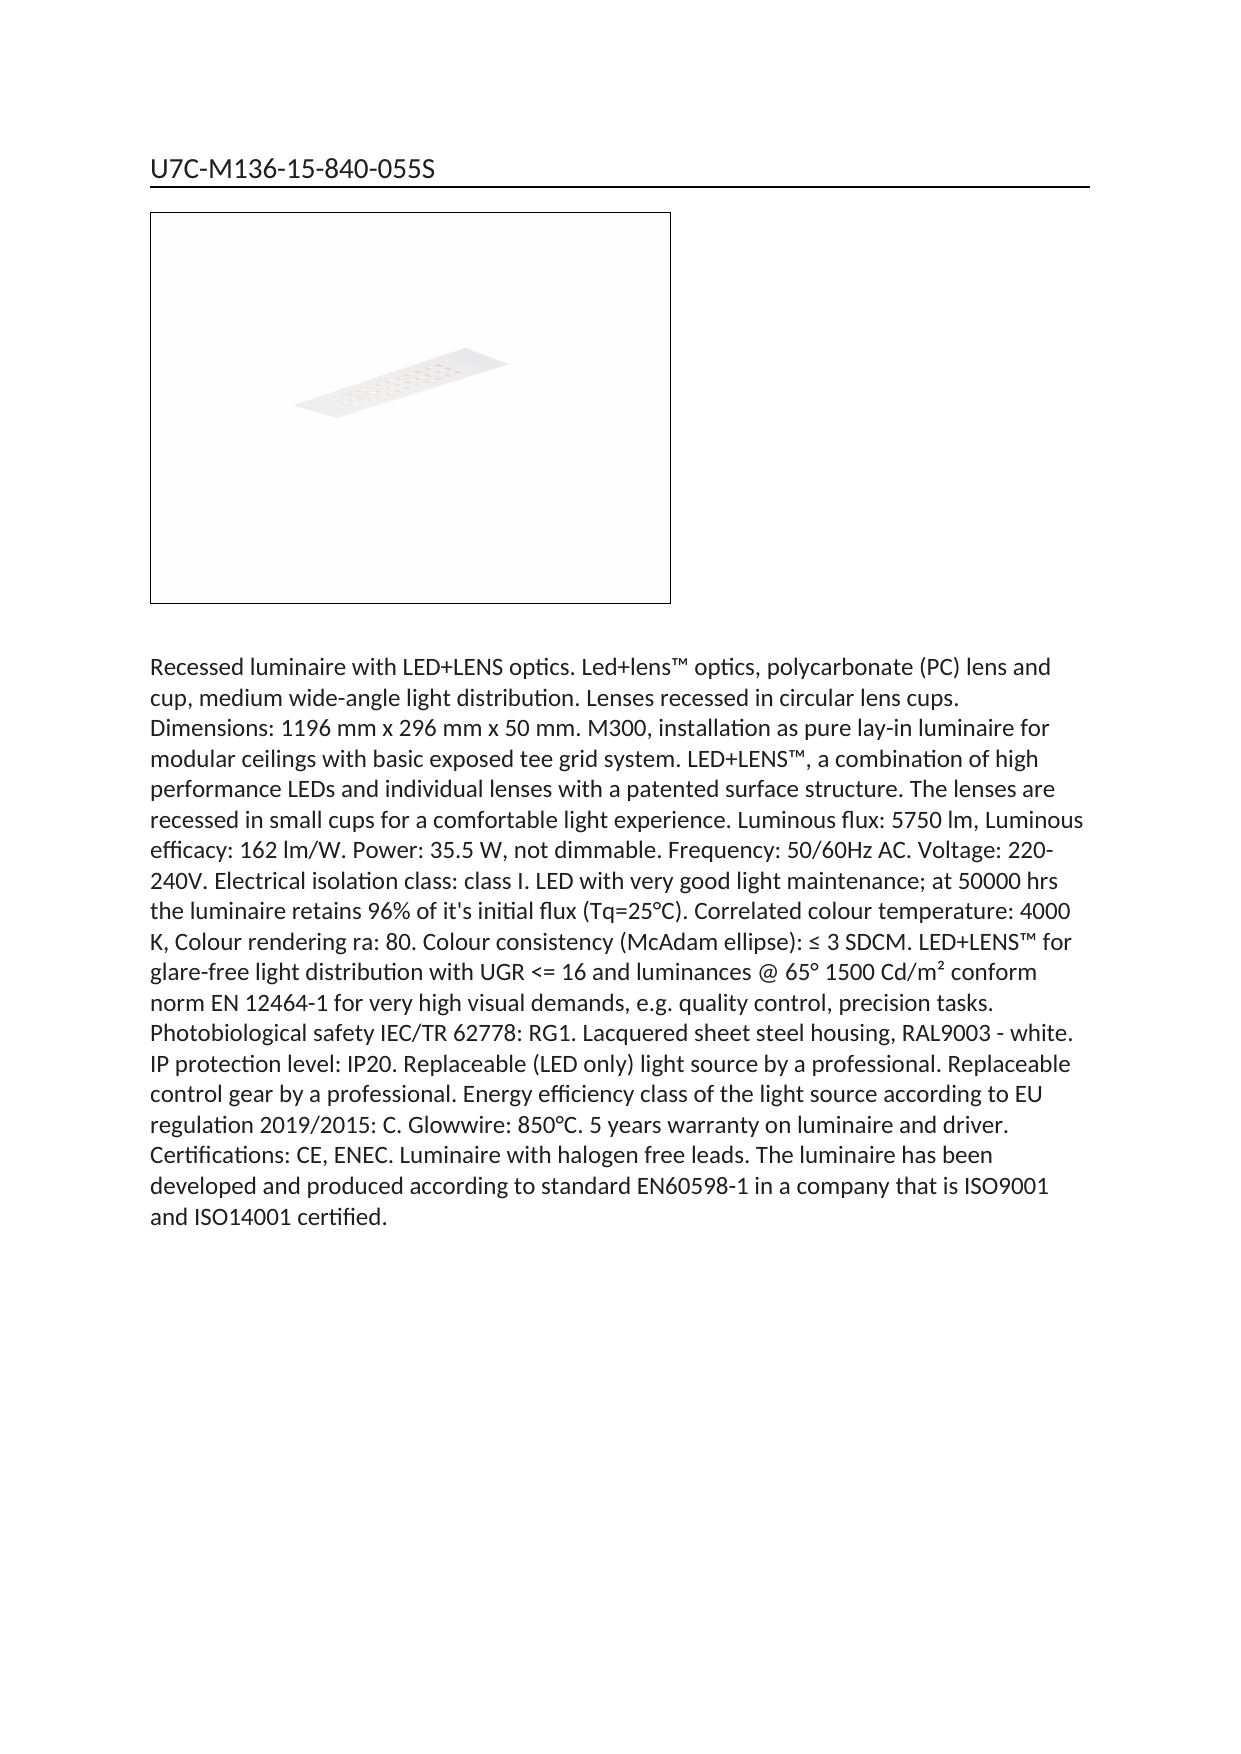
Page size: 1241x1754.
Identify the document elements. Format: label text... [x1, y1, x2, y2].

picture [151, 213, 670, 603]
text U7C-M136-15-840-055S [150, 150, 1090, 186]
text Recessed luminaire with LED+LENS optics. Led+lens™ optics, polycarbonate (PC) lens and cup, medium wide-angle light distribution. Lenses recessed in circular lens cups. Dimensions: 1196 mm x 296 mm x 50 mm. M300, installation as pure lay-in luminaire for modular ceilings with basic exposed tee grid system. LED+LENS™, a combination of high performance LEDs and individual lenses with a patented surface structure. The lenses are recessed in small cups for a comfortable light experience. Luminous flux: 5750 lm, Luminous efficacy: 162 lm/W. Power: 35.5 W, not dimmable. Frequency: 50/60Hz AC. Voltage: 220-240V. Electrical isolation class: class I. LED with very good light maintenance; at 50000 hrs the luminaire retains 96% of it's initial flux (Tq=25°C). Correlated colour temperature: 4000 K, Colour rendering ra: 80. Colour consistency (McAdam ellipse): ≤ 3 SDCM. LED+LENS™ for glare-free light distribution with UGR <= 16 and luminances @ 65° 1500 Cd/m² conform norm EN 12464-1 for very high visual demands, e.g. quality control, precision tasks. Photobiological safety IEC/TR 62778: RG1. Lacquered sheet steel housing, RAL9003 - white. IP protection level: IP20. Replaceable (LED only) light source by a professional. Replaceable control gear by a professional. Energy efficiency class of the light source according to EU regulation 2019/2015: C. Glowwire: 850°C. 5 years warranty on luminaire and driver. Certifications: CE, ENEC. Luminaire with halogen free leads. The luminaire has been developed and produced according to standard EN60598-1 in a company that is ISO9001 and ISO14001 certified. [150, 651, 1090, 1231]
